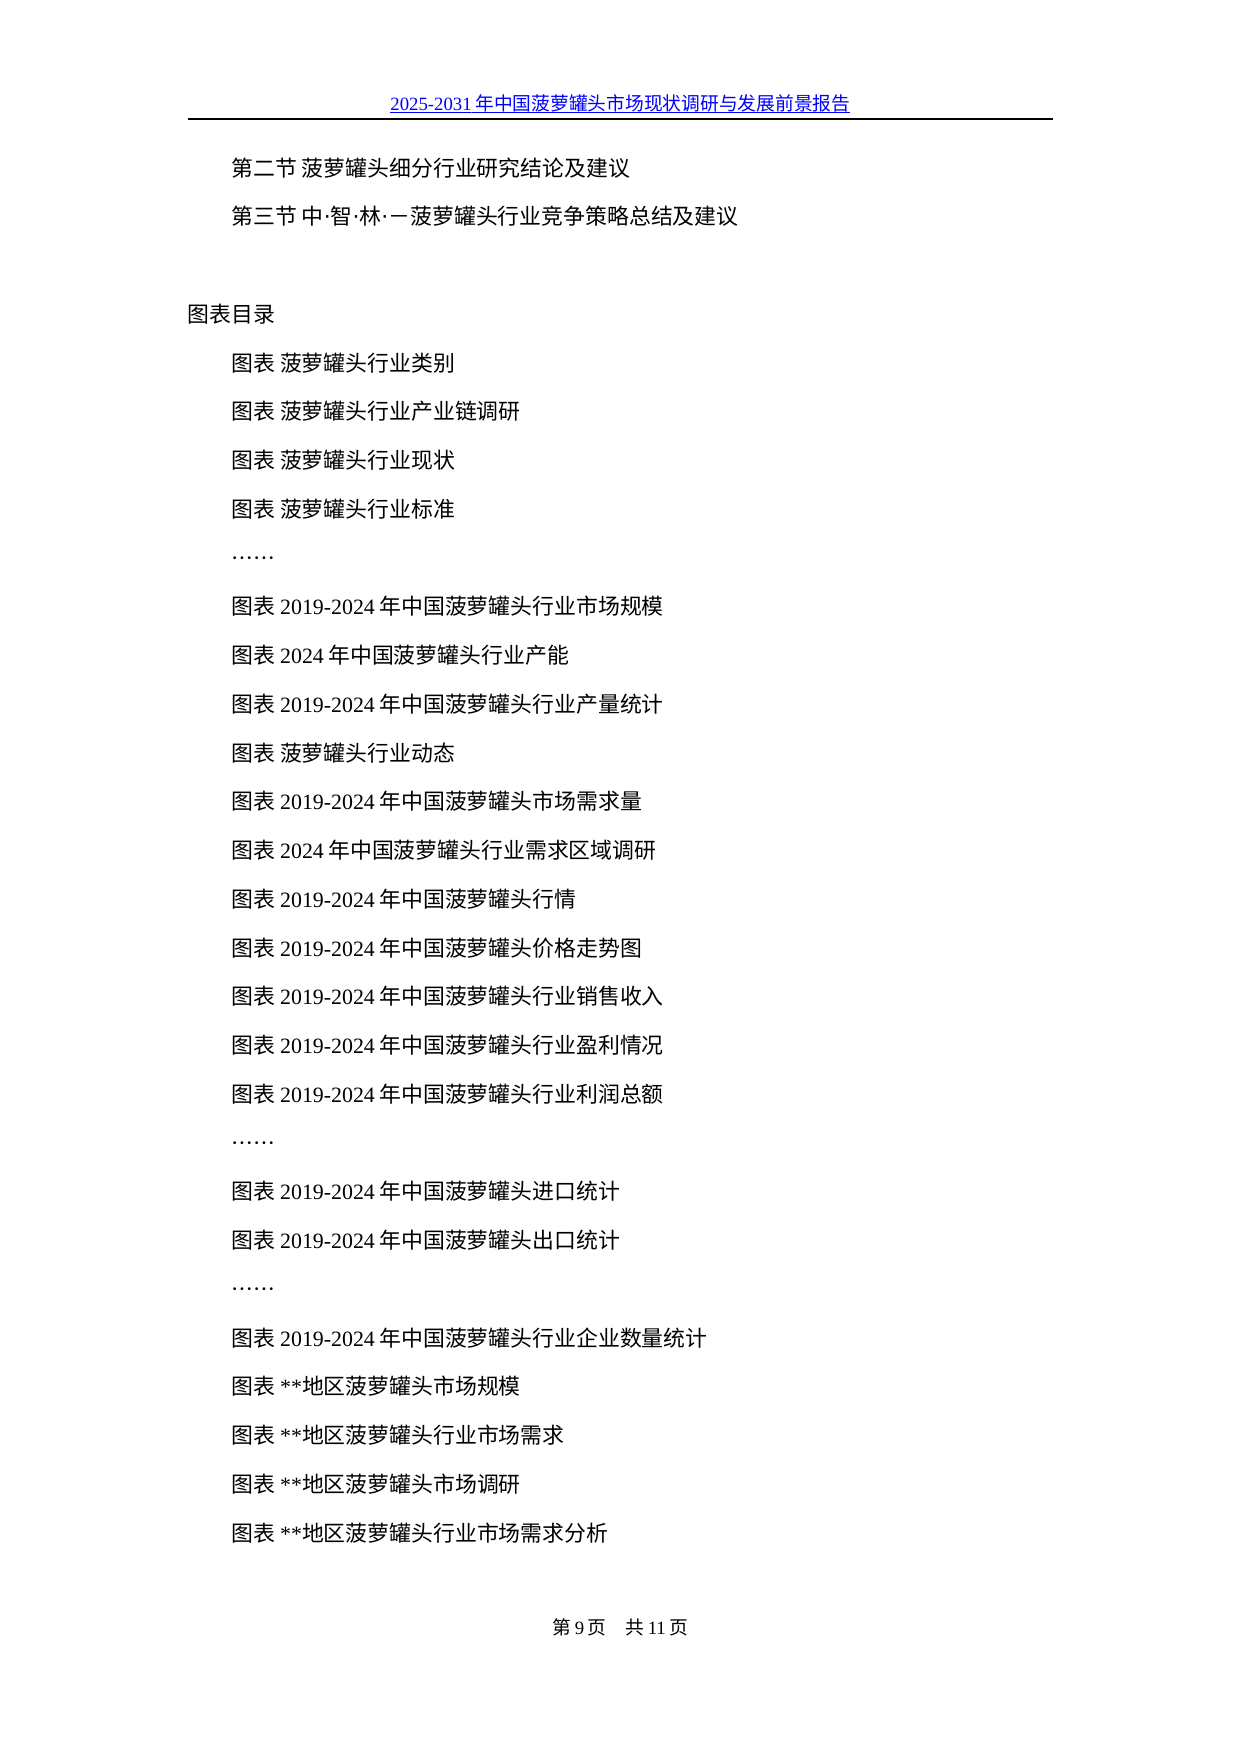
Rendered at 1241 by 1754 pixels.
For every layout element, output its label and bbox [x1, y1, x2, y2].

text [187, 150, 1053, 1548]
